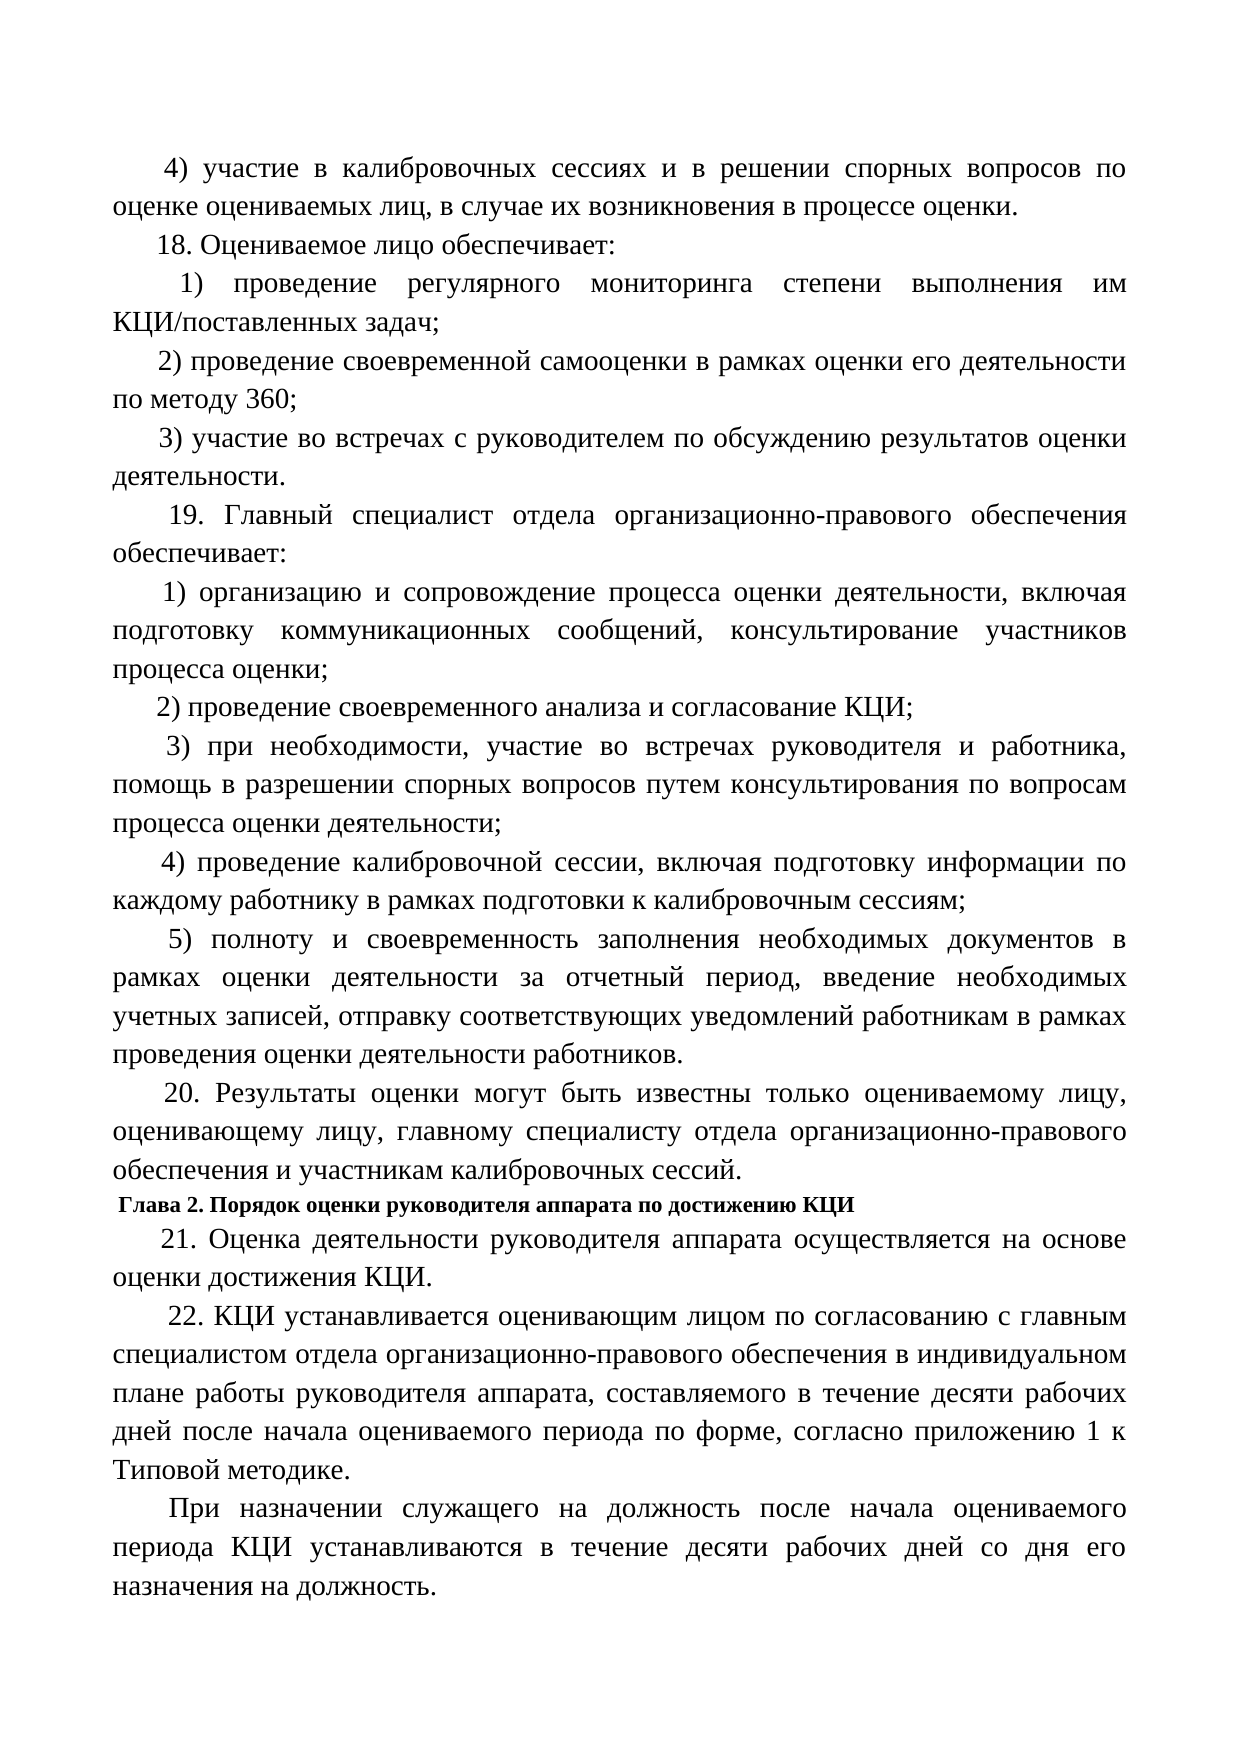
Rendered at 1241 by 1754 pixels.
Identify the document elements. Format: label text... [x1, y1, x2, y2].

text 3) при необходимости, участие во встречах руководителя и работника, помощь в разрешении спорных вопросов путем консультирования по вопросам процесса оценки деятельности; [112, 728, 1128, 839]
text 21. Оценка деятельности руководителя аппарата осуществляется на основе оценки достижения КЦИ. [112, 1221, 1128, 1293]
text 4) участие в калибровочных сессиях и в решении спорных вопросов по оценке оцениваемых лиц, в случае их возникновения в процессе оценки. [112, 150, 1128, 222]
text 3) участие во встречах с руководителем по обсуждению результатов оценки деятельности. [112, 420, 1128, 492]
text 19. Главный специалист отдела организационно-правового обеспечения обеспечивает: [112, 497, 1128, 569]
text 1) проведение регулярного мониторинга степени выполнения им КЦИ/поставленных задач; [112, 266, 1128, 338]
text 5) полноту и своевременность заполнения необходимых документов в рамках оценки деятельности за отчетный период, введение необходимых учетных записей, отправку соответствующих уведомлений работникам в рамках проведения оценки деятельности работников. [112, 921, 1128, 1070]
text 1) организацию и сопровождение процесса оценки деятельности, включая подготовку коммуникационных сообщений, консультирование участников процесса оценки; [112, 574, 1128, 684]
text 2) проведение своевременного анализа и согласование КЦИ; [112, 689, 1128, 723]
text 2) проведение своевременной самооценки в рамках оценки его деятельности по методу 360; [112, 343, 1128, 415]
text 20. Результаты оценки могут быть известны только оцениваемому лицу, оценивающему лицу, главному специалисту отдела организационно-правового обеспечения и участникам калибровочных сессий. [112, 1075, 1128, 1186]
text 22. КЦИ устанавливается оценивающим лицом по согласованию с главным специалистом отдела организационно-правового обеспечения в индивидуальном плане работы руководителя аппарата, составляемого в течение десяти рабочих дней после начала оцениваемого периода по форме, согласно приложению 1 к Типовой методике. [112, 1298, 1128, 1486]
text 4) проведение калибровочной сессии, включая подготовку информации по каждому работнику в рамках подготовки к калибровочным сессиям; [112, 844, 1128, 916]
text 18. Оцениваемое лицо обеспечивает: [112, 227, 1128, 261]
text При назначении служащего на должность после начала оцениваемого периода КЦИ устанавливаются в течение десяти рабочих дней со дня его назначения на должность. [112, 1491, 1128, 1601]
text Глава 2. Порядок оценки руководителя аппарата по достижению КЦИ [112, 1191, 1128, 1217]
